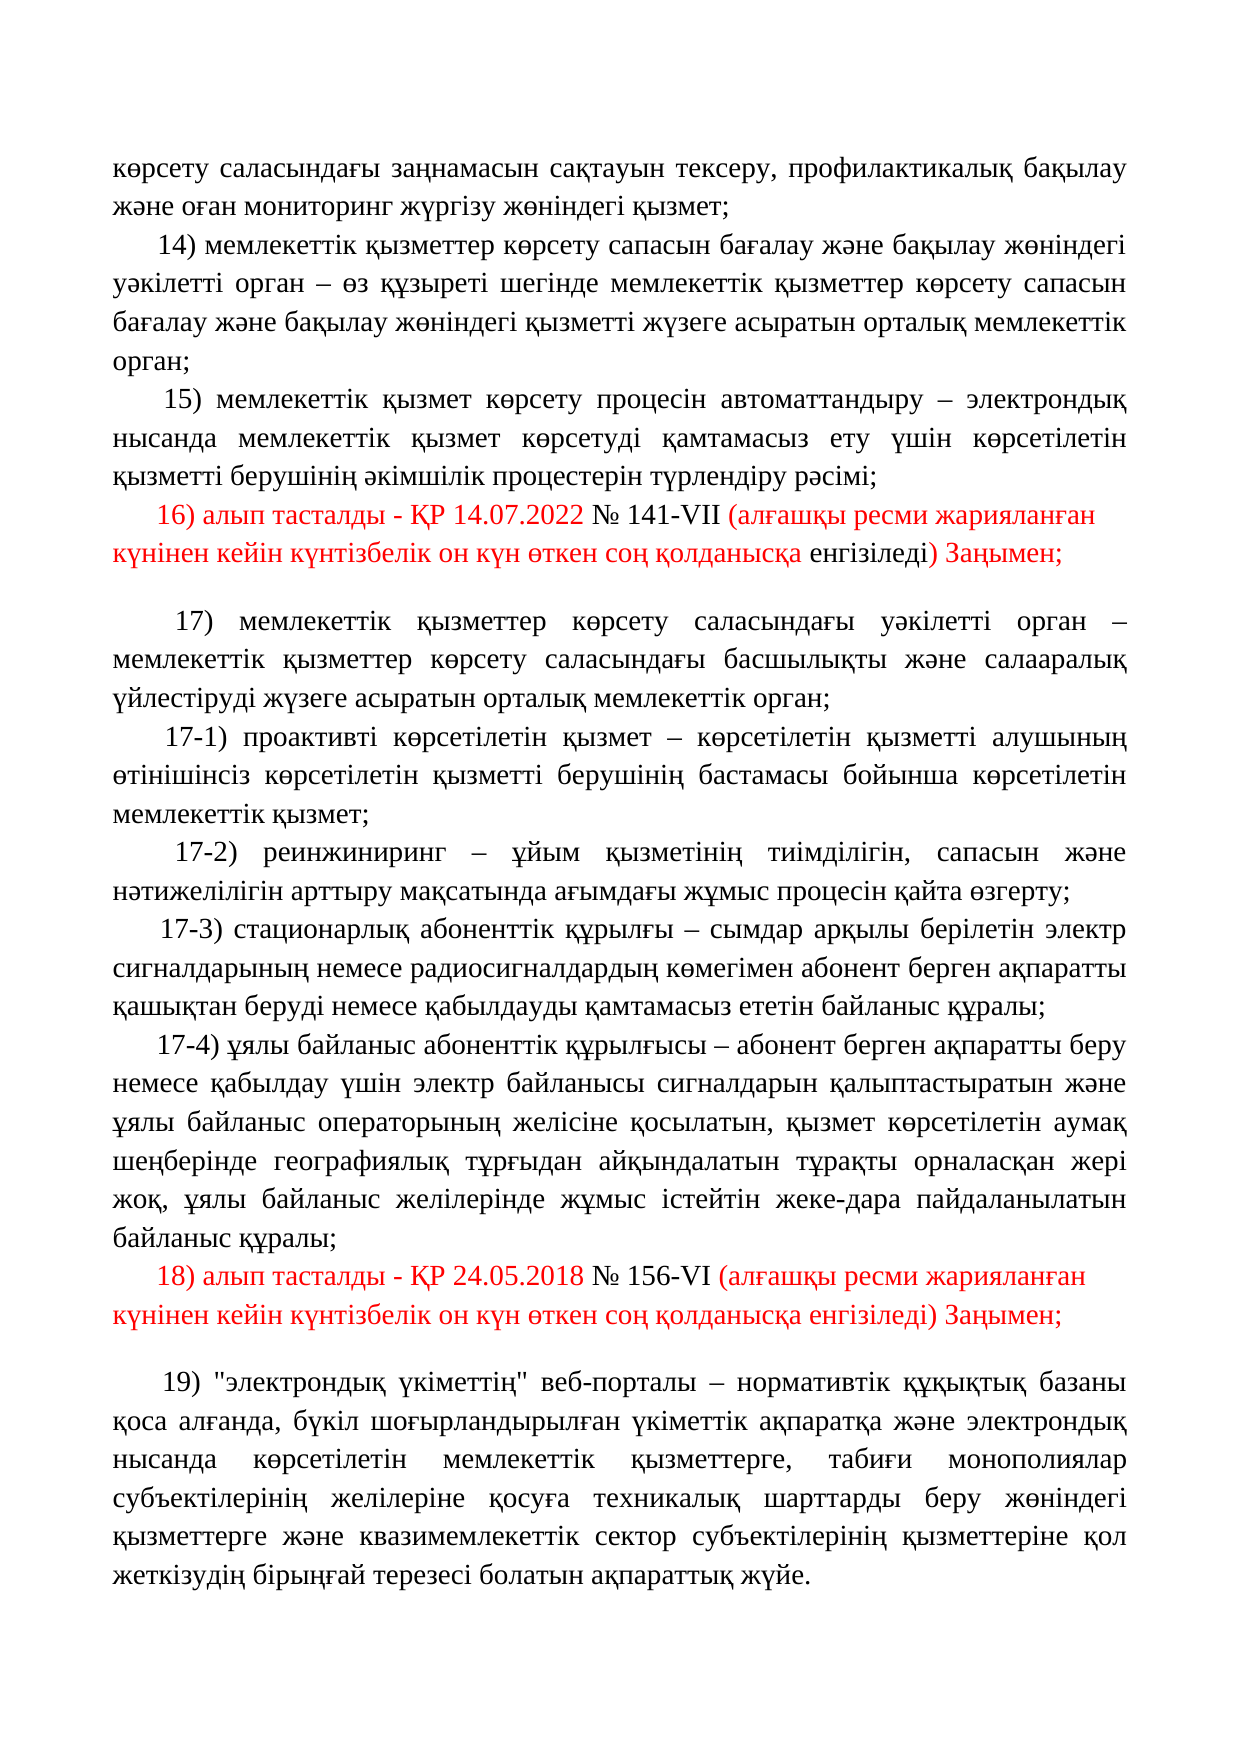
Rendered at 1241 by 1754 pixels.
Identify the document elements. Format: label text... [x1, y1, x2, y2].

text 17-4) ұялы байланыс абоненттік құрылғысы – абонент берген ақпаратты беру немесе қабылдау үшін электр байланысы сигналдарын қалыптастыратын және ұялы байланыс операторының желісіне қосылатын, қызмет көрсетілетін аумақ шеңберінде географиялық тұрғыдан айқындалатын тұрақты орналасқан жері жоқ, ұялы байланыс желілерінде жұмыс істейтін жеке-дара пайдаланылатын байланыс құралы; [112, 1027, 1128, 1253]
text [112, 150, 1128, 222]
text 16) алып тасталды - ҚР 14.07.2022 № 141-VII (алғашқы ресми жарияланған күнінен кейін күнтізбелік он күн өткен соң қолданысқа енгізіледі) Заңымен; [112, 497, 1128, 599]
text 17) мемлекеттік қызметтер көрсету саласындағы уәкілетті орган – мемлекеттік қызметтер көрсету саласындағы басшылықты және салааралық үйлестіруді жүзеге асыратын орталық мемлекеттік орган; [112, 603, 1128, 714]
text 17-2) реинжиниринг – ұйым қызметінің тиімділігін, сапасын және нәтижелілігін арттыру мақсатында ағымдағы жұмыс процесін қайта өзгерту; [112, 834, 1128, 906]
text 17-1) проактивті көрсетілетін қызмет – көрсетілетін қызметті алушының өтінішінсіз көрсетілетін қызметті берушінің бастамасы бойынша көрсетілетін мемлекеттік қызмет; [112, 719, 1128, 829]
text 15) мемлекеттік қызмет көрсету процесін автоматтандыру – электрондық нысанда мемлекеттік қызмет көрсетуді қамтамасыз ету үшін көрсетілетін қызметті берушінің әкімшілік процестерін түрлендіру рәсімі; [112, 381, 1128, 492]
text 17-3) стационарлық абоненттік құрылғы – сымдар арқылы берілетін электр сигналдарының немесе радиосигналдардың көмегімен абонент берген ақпаратты қашықтан беруді немесе қабылдауды қамтамасыз ететін байланыс құралы; [112, 911, 1128, 1022]
text 19) "электрондық үкіметтің" веб-порталы – нормативтік құқықтық базаны қоса алғанда, бүкіл шоғырландырылған үкіметтік ақпаратқа және электрондық нысанда көрсетілетін мемлекеттік қызметтерге, табиғи монополиялар субъектілерінің желілеріне қосуға техникалық шарттарды беру жөніндегі қызметтерге және квазимемлекеттік сектор субъектілерінің қызметтеріне қол жеткізудің бірыңғай терезесі болатын ақпараттық жүйе. [112, 1364, 1128, 1591]
text 18) алып тасталды - ҚР 24.05.2018 № 156-VI (алғашқы ресми жарияланған күнінен кейін күнтізбелік он күн өткен соң қолданысқа енгізіледі) Заңымен; [112, 1258, 1128, 1361]
text 14) мемлекеттік қызметтер көрсету сапасын бағалау және бақылау жөніндегі уәкілетті орган – өз құзыреті шегінде мемлекеттік қызметтер көрсету сапасын бағалау және бақылау жөніндегі қызметті жүзеге асыратын орталық мемлекеттік орган; [112, 227, 1128, 376]
